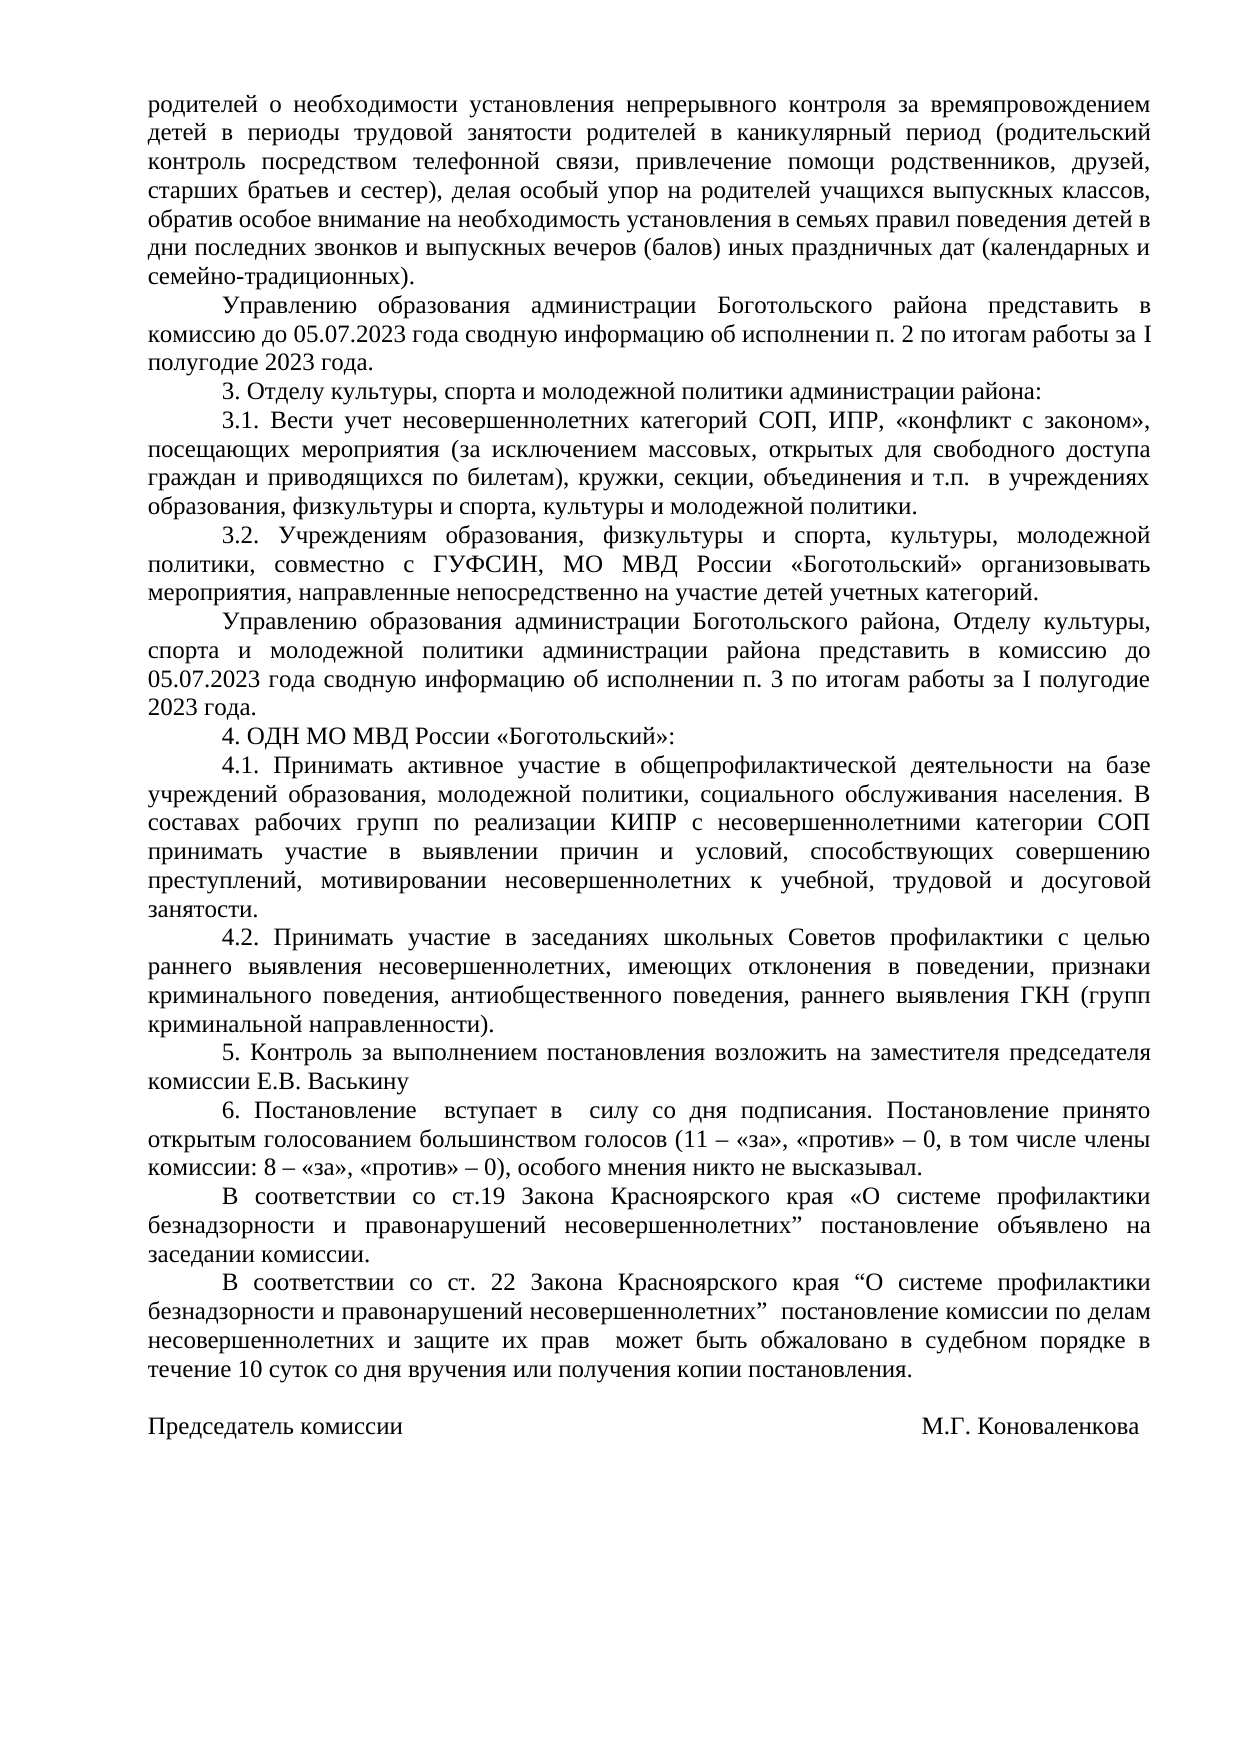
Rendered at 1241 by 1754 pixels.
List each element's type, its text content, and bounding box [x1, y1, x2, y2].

list 6. Постановление вступает в силу со дня подписания. Постановление принято открытым голосованием большинством голосов (11 – «за», «против» – 0, в том числе члены комиссии: 8 – «за», «против» – 0), особого мнения никто не высказывал. [148, 1095, 1152, 1181]
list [148, 89, 1152, 290]
list 3. Отделу культуры, спорта и молодежной политики администрации района: [148, 376, 1152, 405]
text В соответствии со ст.19 Закона Красноярского края «О системе профилактики безнадзорности и правонарушений несовершеннолетних” постановление объявлено на заседании комиссии. [148, 1181, 1152, 1267]
list 4.1. Принимать активное участие в общепрофилактической деятельности на базе учреждений образования, молодежной политики, социального обслуживания населения. В составах рабочих групп по реализации КИПР с несовершеннолетними категории СОП принимать участие в выявлении причин и условий, способствующих совершению преступлений, мотивировании несовершеннолетних к учебной, трудовой и досуговой занятости. [148, 750, 1152, 922]
list 3.2. Учреждениям образования, физкультуры и спорта, культуры, молодежной политики, совместно с ГУФСИН, МО МВД России «Боготольский» организовывать мероприятия, направленные непосредственно на участие детей учетных категорий. [148, 520, 1152, 606]
list Управлению образования администрации Боготольского района представить в комиссию до 05.07.2023 года сводную информацию об исполнении п. 2 по итогам работы за I полугодие 2023 года. [148, 290, 1152, 376]
list 3.1. Вести учет несовершеннолетних категорий СОП, ИПР, «конфликт с законом», посещающих мероприятия (за исключением массовых, открытых для свободного доступа граждан и приводящихся по билетам), кружки, секции, объединения и т.п. в учреждениях образования, физкультуры и спорта, культуры и молодежной политики. [148, 405, 1152, 520]
list 4. ОДН МО МВД России «Боготольский»: [148, 721, 1152, 750]
text Председатель комиссии М.Г. Коноваленкова [148, 1411, 1152, 1440]
list Управлению образования администрации Боготольского района, Отделу культуры, спорта и молодежной политики администрации района представить в комиссию до 05.07.2023 года сводную информацию об исполнении п. 3 по итогам работы за I полугодие 2023 года. [148, 606, 1152, 721]
list 4.2. Принимать участие в заседаниях школьных Советов профилактики с целью раннего выявления несовершеннолетних, имеющих отклонения в поведении, признаки криминального поведения, антиобщественного поведения, раннего выявления ГКН (групп криминальной направленности). [148, 922, 1152, 1037]
text В соответствии со ст. 22 Закона Красноярского края “О системе профилактики безнадзорности и правонарушений несовершеннолетних” постановление комиссии по делам несовершеннолетних и защите их прав может быть обжаловано в судебном порядке в течение 10 суток со дня вручения или получения копии постановления. [148, 1267, 1152, 1382]
list 5. Контроль за выполнением постановления возложить на заместителя председателя комиссии Е.В. Васькину [148, 1037, 1152, 1095]
